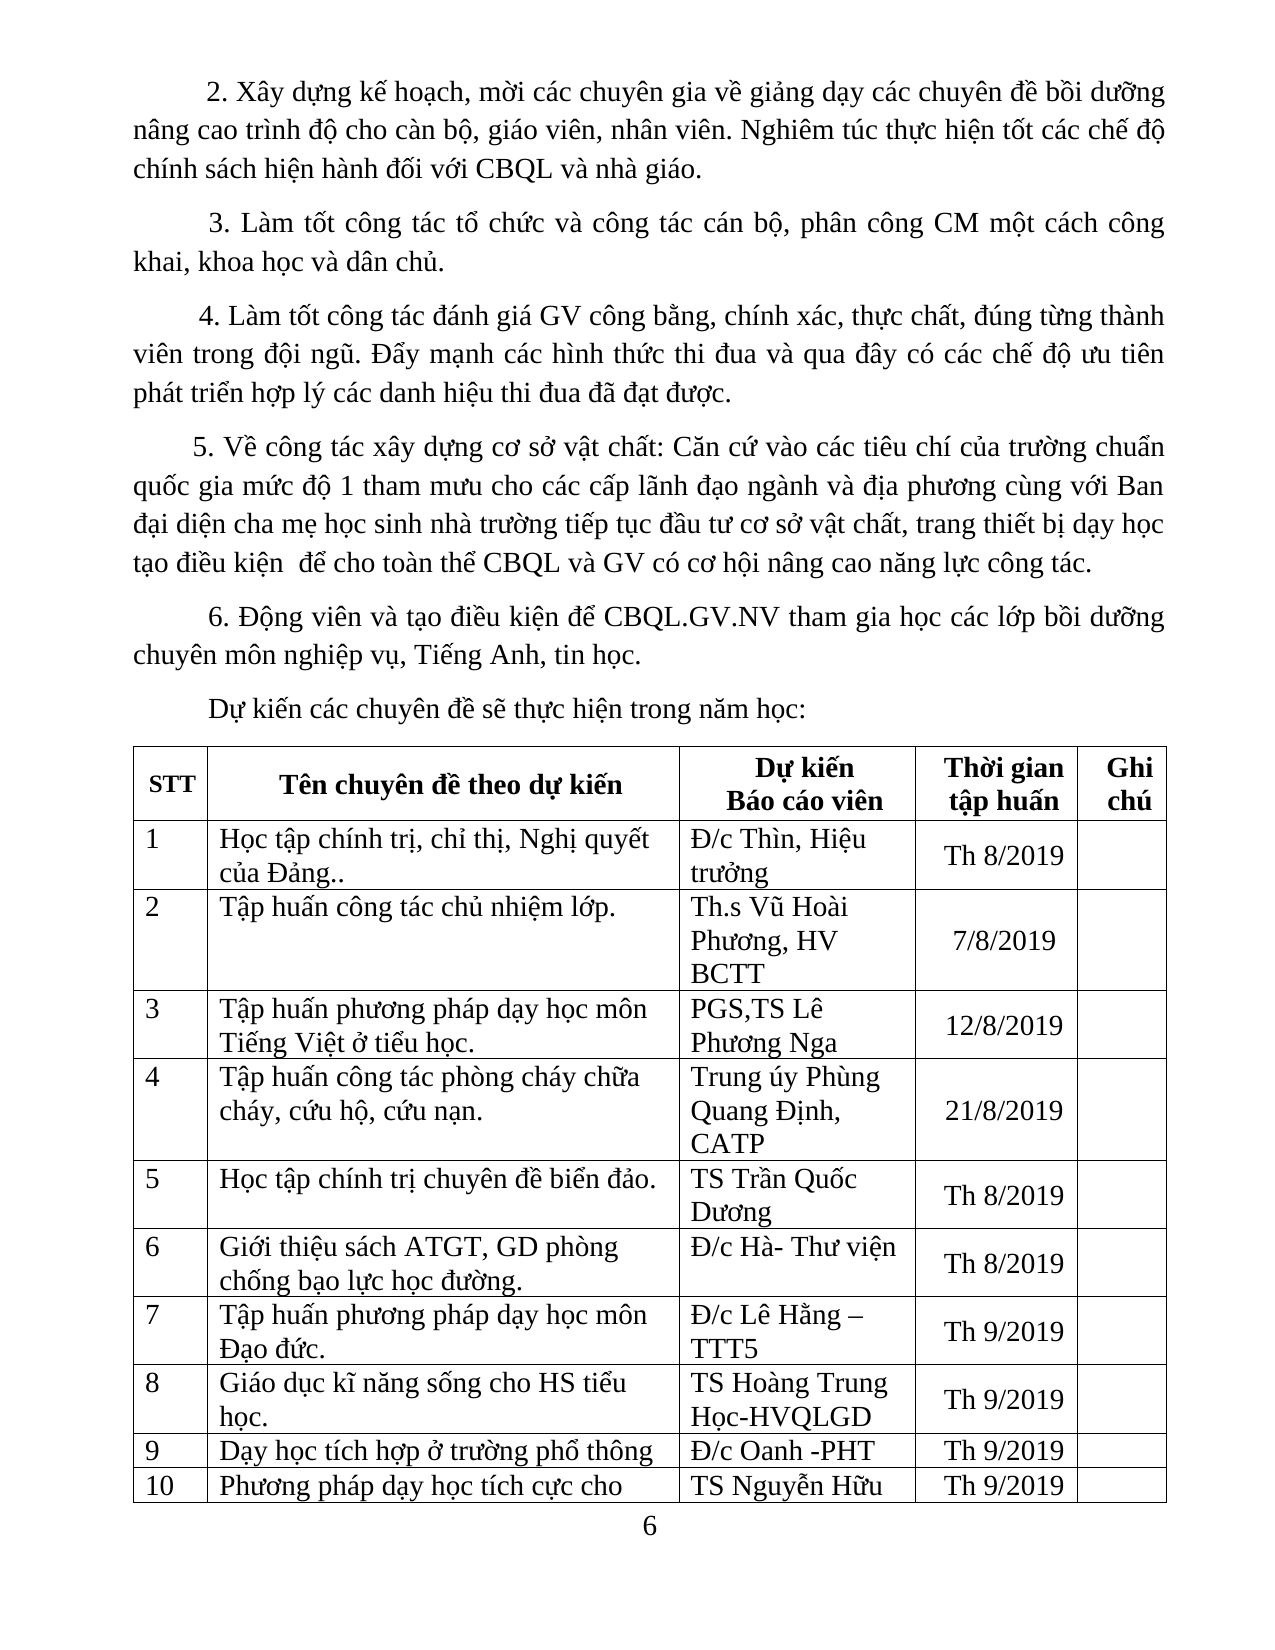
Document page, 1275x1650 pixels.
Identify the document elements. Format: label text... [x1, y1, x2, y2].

table_cell Giới thiệu sách ATGT, GD phòng chống bạo lực học đường. [208, 1229, 679, 1296]
table_header Tên chuyên đề theo dự kiến [208, 747, 679, 820]
table_cell Giáo dục kĩ năng sống cho HS tiểu học. [208, 1365, 679, 1432]
text 2. Xây dựng kế hoạch, mời các chuyên gia về giảng dạy các chuyên đề bồi dưỡng nâng cao trình độ cho càn bộ, giáo viên, nhân viên. Nghiêm túc thực hiện tốt các chế độ chính sách hiện hành đối với CBQL và nhà giáo. [133, 74, 1167, 184]
table_cell Th 9/2019 [916, 1365, 1077, 1432]
text 5. Về công tác xây dựng cơ sở vật chất: Căn cứ vào các tiêu chí của trường chuẩn quốc gia mức độ 1 tham mưu cho các cấp lãnh đạo ngành và địa phương cùng với Ban đại diện cha mẹ học sinh nhà trường tiếp tục đầu tư cơ sở vật chất, trang thiết bị dạy học tạo điều kiện để cho toàn thể CBQL và GV có cơ hội nâng cao năng lực công tác. [133, 429, 1167, 578]
table_header Dự kiến Báo cáo viên [680, 747, 915, 820]
table_cell Th 9/2019 [916, 1297, 1077, 1364]
table_cell Th 9/2019 [916, 1468, 1077, 1502]
table_cell [1078, 821, 1166, 888]
table_cell 8 [134, 1365, 207, 1432]
table_cell [1078, 1161, 1166, 1228]
table_cell 5 [134, 1161, 207, 1228]
table_cell Th.s Vũ Hoài Phương, HV BCTT [680, 890, 915, 990]
table_cell PGS,TS Lê Phương Nga [680, 991, 915, 1058]
text 6. Động viên và tạo điều kiện để CBQL.GV.NV tham gia học các lớp bồi dưỡng chuyên môn nghiệp vụ, Tiếng Anh, tin học. [133, 599, 1167, 671]
table_cell [1078, 991, 1166, 1058]
table_cell 7/8/2019 [916, 890, 1077, 990]
table_cell 1 [134, 821, 207, 888]
table_cell Đ/c Hà- Thư viện [680, 1229, 915, 1296]
table_cell Tập huấn phương pháp dạy học môn Đạo đức. [208, 1297, 679, 1364]
table_cell 6 [134, 1229, 207, 1296]
table_cell Th 8/2019 [916, 821, 1077, 888]
table_cell 2 [134, 890, 207, 990]
table_cell TS Hoàng Trung Học-HVQLGD [680, 1365, 915, 1432]
text 4. Làm tốt công tác đánh giá GV công bằng, chính xác, thực chất, đúng từng thành viên trong đội ngũ. Đẩy mạnh các hình thức thi đua và qua đây có các chế độ ưu tiên phát triển hợp lý các danh hiệu thi đua đã đạt được. [133, 298, 1167, 408]
table_cell Dạy học tích hợp ở trường phổ thông [208, 1434, 679, 1467]
table_cell 3 [134, 991, 207, 1058]
table_cell 10 [134, 1468, 207, 1502]
table_cell Học tập chính trị, chỉ thị, Nghị quyết của Đảng.. [208, 821, 679, 888]
text 3. Làm tốt công tác tổ chức và công tác cán bộ, phân công CM một cách công khai, khoa học và dân chủ. [133, 205, 1167, 277]
table_cell TS Nguyễn Hữu Hợp [680, 1468, 915, 1502]
table_cell 7 [134, 1297, 207, 1364]
table_header STT [134, 747, 207, 820]
table_cell [1078, 1365, 1166, 1432]
table_cell 21/8/2019 [916, 1059, 1077, 1160]
table_cell Tập huấn công tác chủ nhiệm lớp. [208, 890, 679, 990]
table_cell TS Trần Quốc Dương [680, 1161, 915, 1228]
table_header Ghi chú [1078, 747, 1166, 820]
table_cell 12/8/2019 [916, 991, 1077, 1058]
table_cell Đ/c Lê Hằng –TTT5 [680, 1297, 915, 1364]
table_cell [1078, 1229, 1166, 1296]
table_cell [1078, 1297, 1166, 1364]
table_cell [1078, 1468, 1166, 1502]
table_cell Th 8/2019 [916, 1229, 1077, 1296]
table_cell Đ/c Thìn, Hiệu trưởng [680, 821, 915, 888]
table_cell 9 [134, 1434, 207, 1467]
table_cell Th 8/2019 [916, 1161, 1077, 1228]
table_cell 4 [134, 1059, 207, 1160]
table_cell Trung úy Phùng Quang Định, CATP [680, 1059, 915, 1160]
table_cell [1078, 1059, 1166, 1160]
table_cell Tập huấn phương pháp dạy học môn Tiếng Việt ở tiểu học. [208, 991, 679, 1058]
table_cell [1078, 890, 1166, 990]
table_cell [208, 1468, 679, 1502]
table_cell Th 9/2019 [916, 1434, 1077, 1467]
table_cell [1078, 1434, 1166, 1467]
table_cell Tập huấn công tác phòng cháy chữa cháy, cứu hộ, cứu nạn. [208, 1059, 679, 1160]
table_cell Học tập chính trị chuyên đề biển đảo. [208, 1161, 679, 1228]
text Dự kiến các chuyên đề sẽ thực hiện trong năm học: [133, 692, 1167, 725]
table_header Thời gian tập huấn [916, 747, 1077, 820]
table_cell Đ/c Oanh -PHT [680, 1434, 915, 1467]
